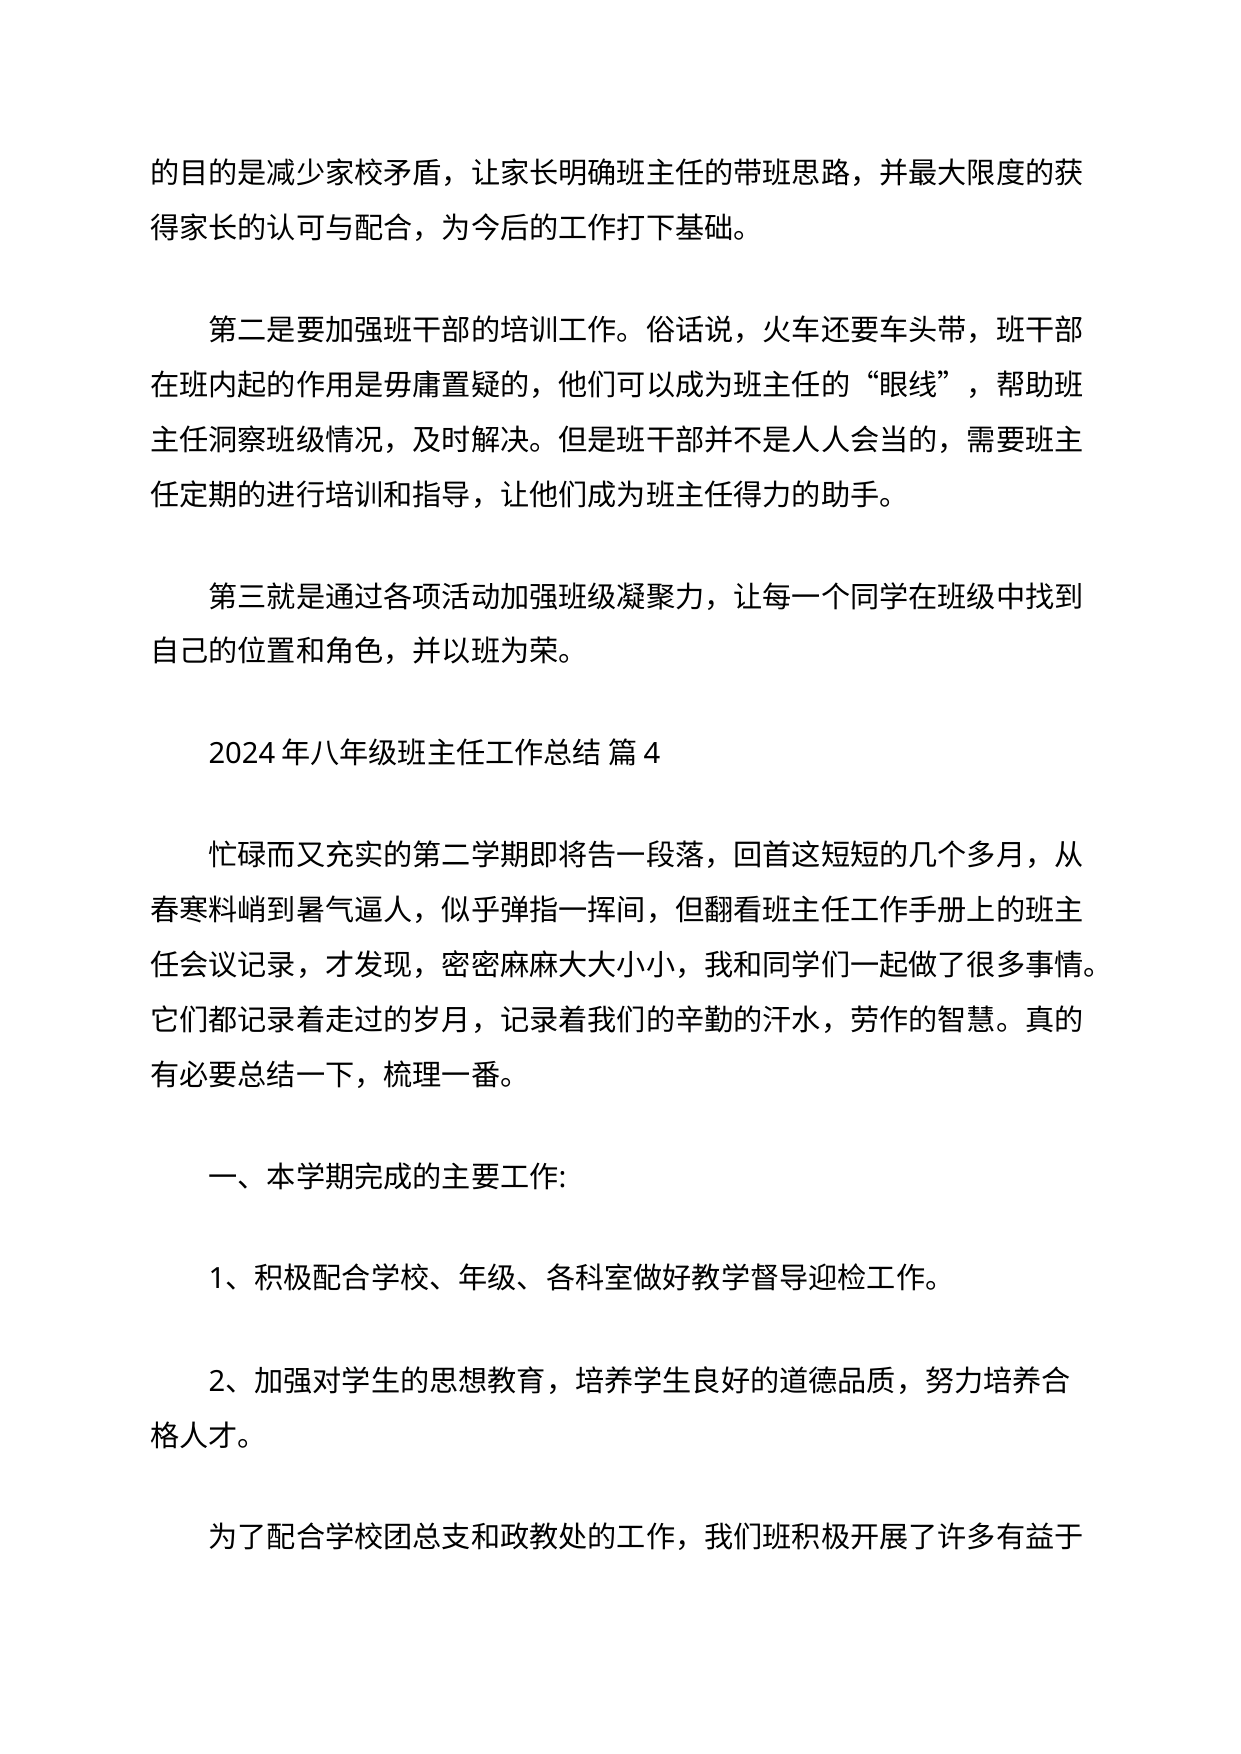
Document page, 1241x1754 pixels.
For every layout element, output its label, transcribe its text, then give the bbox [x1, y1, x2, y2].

text 1、积极配合学校、年级、各科室做好教学督导迎检工作。 [150, 1255, 1090, 1297]
text 一、本学期完成的主要工作: [150, 1153, 1090, 1196]
text 2、加强对学生的思想教育，培养学生良好的道德品质，努力培养合格人才。 [150, 1357, 1090, 1454]
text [150, 1514, 1090, 1556]
text 忙碌而又充实的第二学期即将告一段落，回首这短短的几个多月，从春寒料峭到暑气逼人，似乎弹指一挥间，但翻看班主任工作手册上的班主任会议记录，才发现，密密麻麻大大小小，我和同学们一起做了很多事情。它们都记录着走过的岁月，记录着我们的辛勤的汗水，劳作的智慧。真的有必要总结一下，梳理一番。 [150, 832, 1090, 1094]
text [150, 150, 1090, 247]
text 第二是要加强班干部的培训工作。俗话说，火车还要车头带，班干部在班内起的作用是毋庸置疑的，他们可以成为班主任的“眼线”，帮助班主任洞察班级情况，及时解决。但是班干部并不是人人会当的，需要班主任定期的进行培训和指导，让他们成为班主任得力的助手。 [150, 307, 1090, 514]
text 第三就是通过各项活动加强班级凝聚力，让每一个同学在班级中找到自己的位置和角色，并以班为荣。 [150, 573, 1090, 670]
text 2024年八年级班主任工作总结 篇4 [150, 730, 1090, 772]
